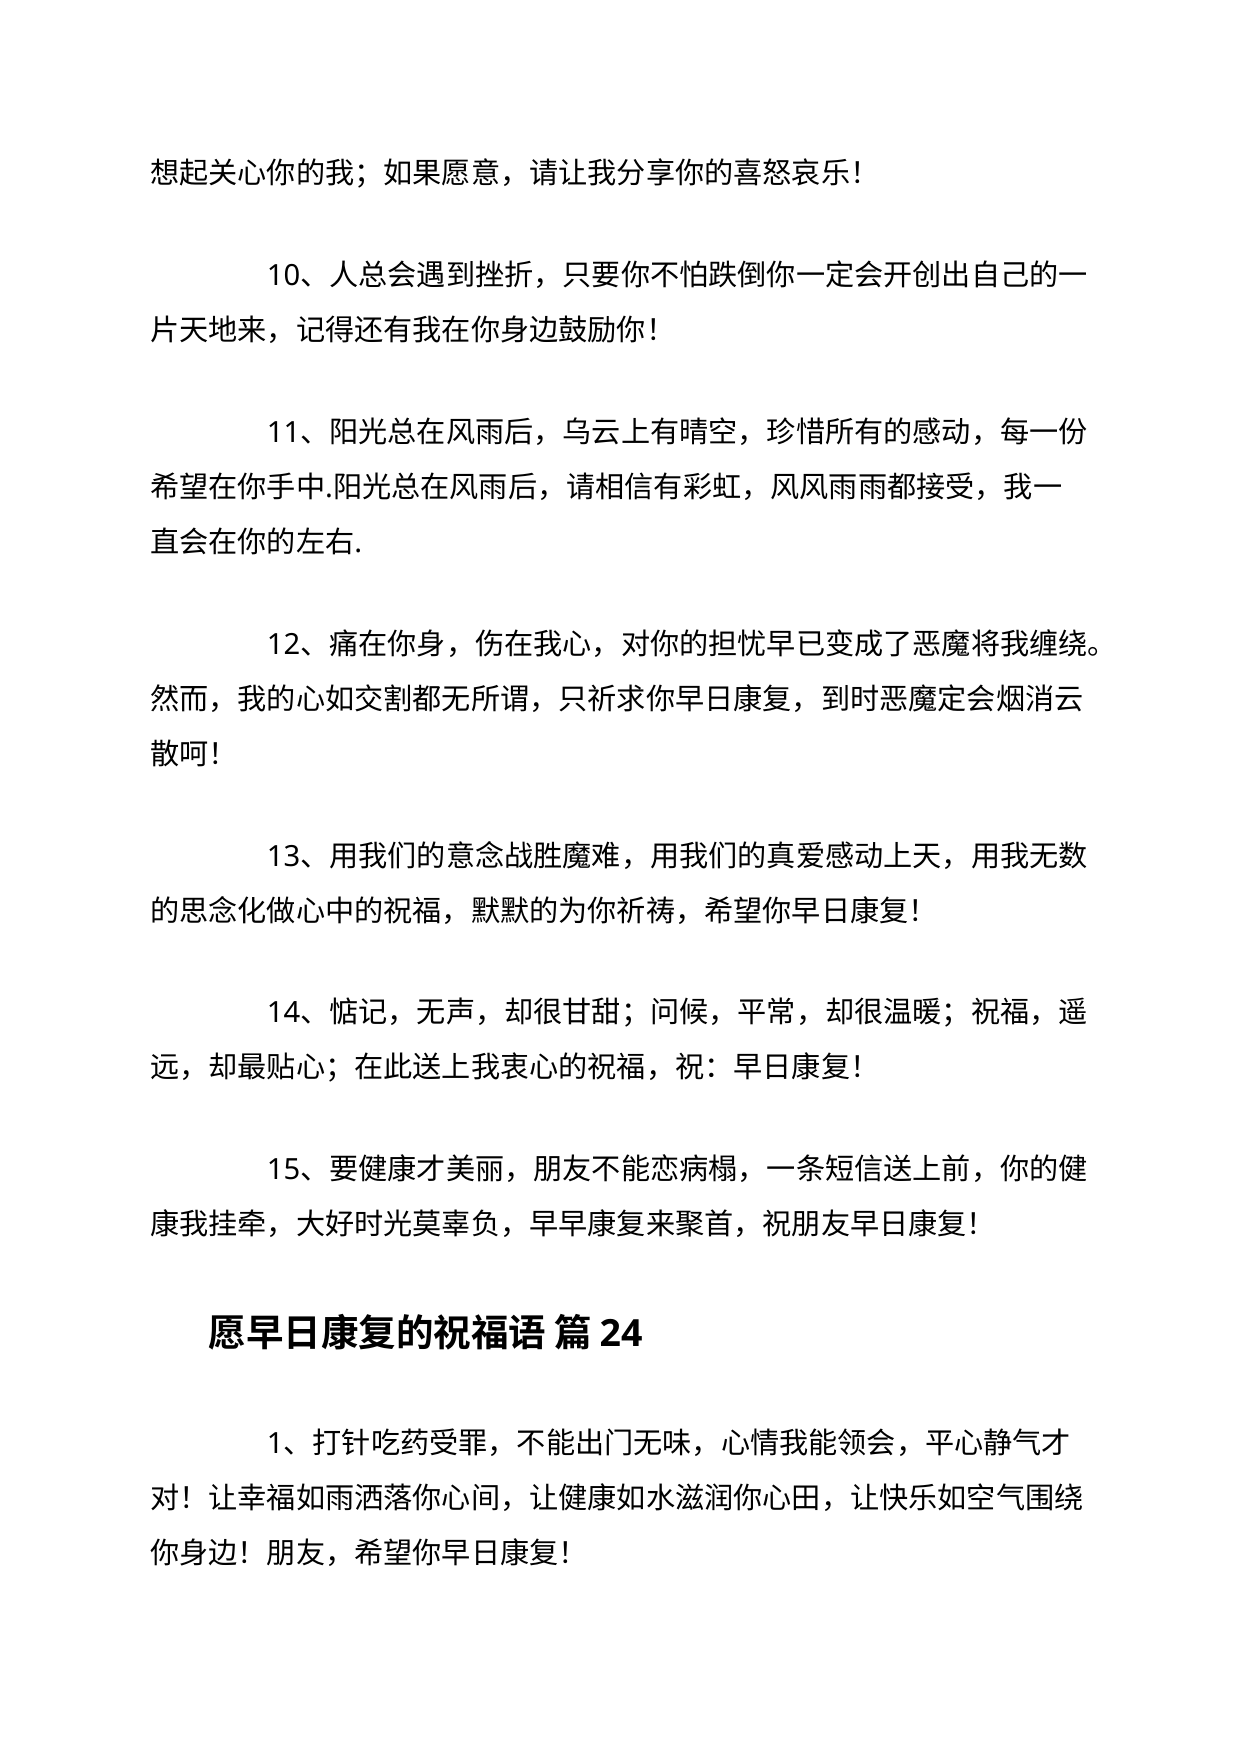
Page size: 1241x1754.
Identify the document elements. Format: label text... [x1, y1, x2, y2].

text 14、惦记，无声，却很甘甜；问候，平常，却很温暖；祝福，遥远，却最贴心；在此送上我衷心的祝福，祝：早日康复！ [150, 989, 1090, 1086]
text 10、人总会遇到挫折，只要你不怕跌倒你一定会开创出自己的一片天地来，记得还有我在你身边鼓励你！ [150, 252, 1090, 349]
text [150, 150, 1090, 192]
text 15、要健康才美丽，朋友不能恋病榻，一条短信送上前，你的健康我挂牵，大好时光莫辜负，早早康复来聚首，祝朋友早日康复！ [150, 1146, 1090, 1243]
text 13、用我们的意念战胜魔难，用我们的真爱感动上天，用我无数的思念化做心中的祝福，默默的为你祈祷，希望你早日康复！ [150, 832, 1090, 929]
text 12、痛在你身，伤在我心，对你的担忧早已变成了恶魔将我缠绕。然而，我的心如交割都无所谓，只祈求你早日康复，到时恶魔定会烟消云散呵！ [150, 621, 1090, 773]
text 愿早日康复的祝福语 篇24 [150, 1302, 1090, 1357]
text 11、阳光总在风雨后，乌云上有晴空，珍惜所有的感动，每一份希望在你手中.阳光总在风雨后，请相信有彩虹，风风雨雨都接受，我一直会在你的左右. [150, 408, 1090, 561]
text 1、打针吃药受罪，不能出门无味，心情我能领会，平心静气才对！让幸福如雨洒落你心间，让健康如水滋润你心田，让快乐如空气围绕你身边！朋友，希望你早日康复！ [150, 1420, 1090, 1572]
